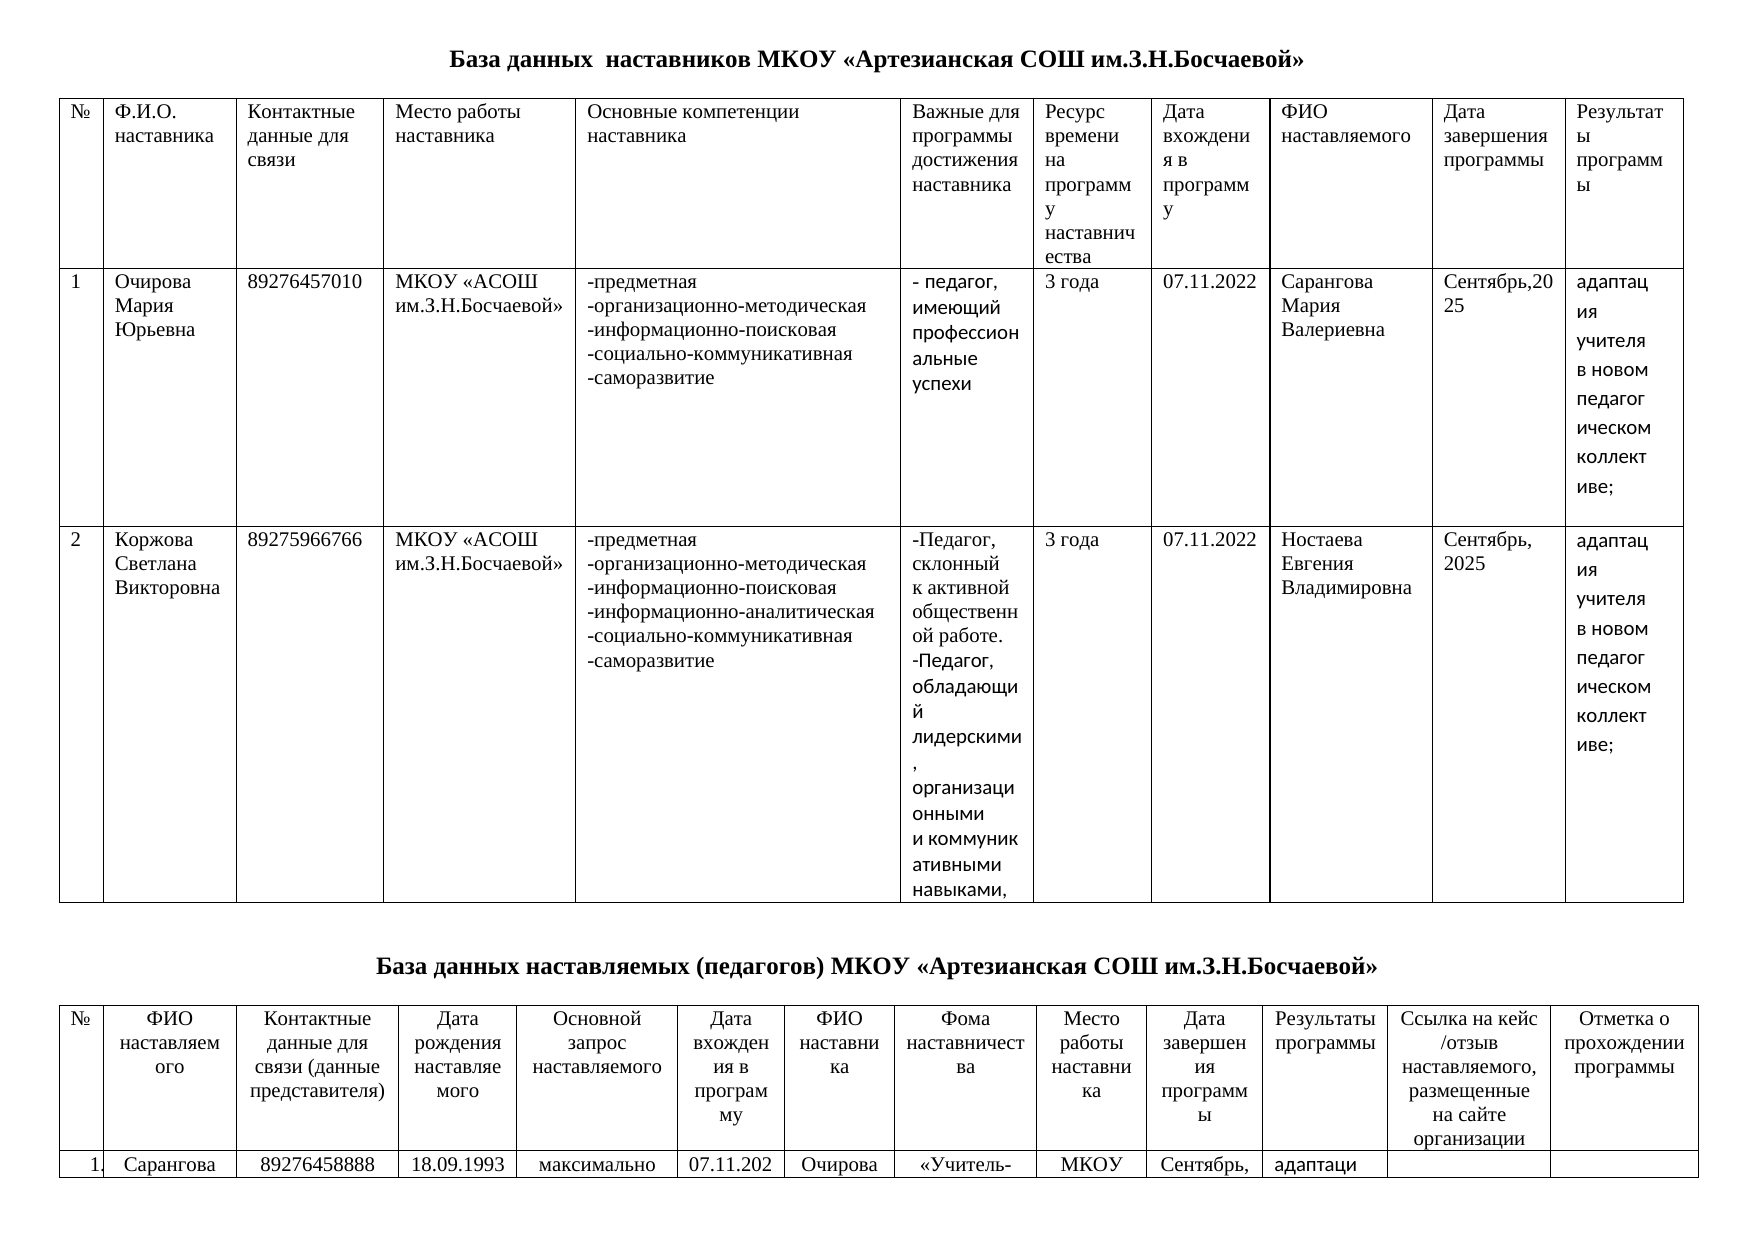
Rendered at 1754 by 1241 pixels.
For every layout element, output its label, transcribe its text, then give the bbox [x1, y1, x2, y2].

table_header Дата завершения программы [1147, 1006, 1262, 1150]
table_header Контактные данные для связи [237, 99, 383, 268]
table_cell 89275966766 [237, 527, 383, 902]
table_header ФИО наставляемого [1271, 99, 1432, 268]
table_cell [1551, 1151, 1698, 1177]
table_cell Коржова Светлана Викторовна [104, 527, 236, 902]
table_cell 07.11.2022 [1152, 527, 1269, 902]
table_cell МКОУ «АСОШ им.З.Н.Босчаевой» [384, 269, 575, 526]
table_header Дата вхождения в программу [1152, 99, 1269, 268]
table_cell -Педагог, склонный к активной общественной работе. -Педагог, обладающий лидерскими, организационными и коммуникативными навыками, [901, 527, 1033, 902]
table_cell Очирова Мария Юрьевна [104, 269, 236, 526]
table_cell -предметная -организационно-методическая -информационно-поисковая -социально-коммуникативная -саморазвитие [576, 269, 900, 526]
table_header ФИО наставляемого [104, 1006, 236, 1150]
table_header Основной запрос наставляемого [517, 1006, 677, 1150]
table_header № [60, 1006, 103, 1150]
table_header Место работы наставника [1037, 1006, 1146, 1150]
table_header ФИО наставника [785, 1006, 894, 1150]
table_header Контактные данные для связи (данные представителя) [237, 1006, 398, 1150]
table_header Отметка о прохождении программы [1551, 1006, 1698, 1150]
table_cell -предметная -организационно-методическая -информационно-поисковая -информационно-аналитическая -социально-коммуникативная -саморазвитие [576, 527, 900, 902]
table_header Дата завершения программы [1433, 99, 1565, 268]
table_cell 89276458888 [237, 1151, 398, 1177]
table_cell Ностаева Евгения Владимировна [1271, 527, 1432, 902]
table_header Место работы наставника [384, 99, 575, 268]
table_header Основные компетенции наставника [576, 99, 900, 268]
table_cell МКОУ «АСОШ им.З.Н.Босчаевой» [384, 527, 575, 902]
table_cell 3 года [1034, 527, 1151, 902]
table_cell «Учитель-учитель» [895, 1151, 1036, 1177]
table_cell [517, 1151, 677, 1177]
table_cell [1037, 1151, 1146, 1177]
table_cell - педагог, имеющий профессиональные успехи [901, 269, 1033, 526]
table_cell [785, 1151, 894, 1177]
table_cell 2 [60, 527, 103, 902]
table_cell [1263, 1151, 1387, 1177]
table_cell 07.11.2022 [1152, 269, 1269, 526]
table_header Результаты программы [1263, 1006, 1387, 1150]
table_header Дата вхождения в программу [678, 1006, 784, 1150]
text База данных наставников МКОУ «Артезианская СОШ им.З.Н.Босчаевой» [118, 44, 1636, 73]
table_cell Сентябрь,2025 [1433, 269, 1565, 526]
table_cell Сарангова Мария Валериевна [1271, 269, 1432, 526]
table_header № [60, 99, 103, 268]
table_cell 1 [60, 269, 103, 526]
table_cell 18.09.1993 [399, 1151, 516, 1177]
table_cell адаптация учителя в новом педагогическом коллективе; [1566, 269, 1683, 526]
table_cell 89276457010 [237, 269, 383, 526]
table_cell Сентябрь, 2025 [1433, 527, 1565, 902]
table_header Фома наставничества [895, 1006, 1036, 1150]
table_cell [1388, 1151, 1550, 1177]
table_header Дата рождения наставляемого [399, 1006, 516, 1150]
table_header Важные для программы достижения наставника [901, 99, 1033, 268]
table_cell Сентябрь, 2025 [1147, 1151, 1262, 1177]
text База данных наставляемых (педагогов) МКОУ «Артезианская СОШ им.З.Н.Босчаевой» [118, 951, 1636, 980]
table_cell адаптация учителя в новом педагогическом коллективе; [1566, 527, 1683, 902]
table_header Ресурс времени на программу наставничества [1034, 99, 1151, 268]
table_cell 3 года [1034, 269, 1151, 526]
table_header Ссылка на кейс /отзыв наставляемого, размещенные на сайте организации [1388, 1006, 1550, 1150]
table_cell [60, 1151, 103, 1177]
table_cell 07.11.2022 [678, 1151, 784, 1177]
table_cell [104, 1151, 236, 1177]
table_header Ф.И.О. наставника [104, 99, 236, 268]
table_header Результаты программы [1566, 99, 1683, 268]
